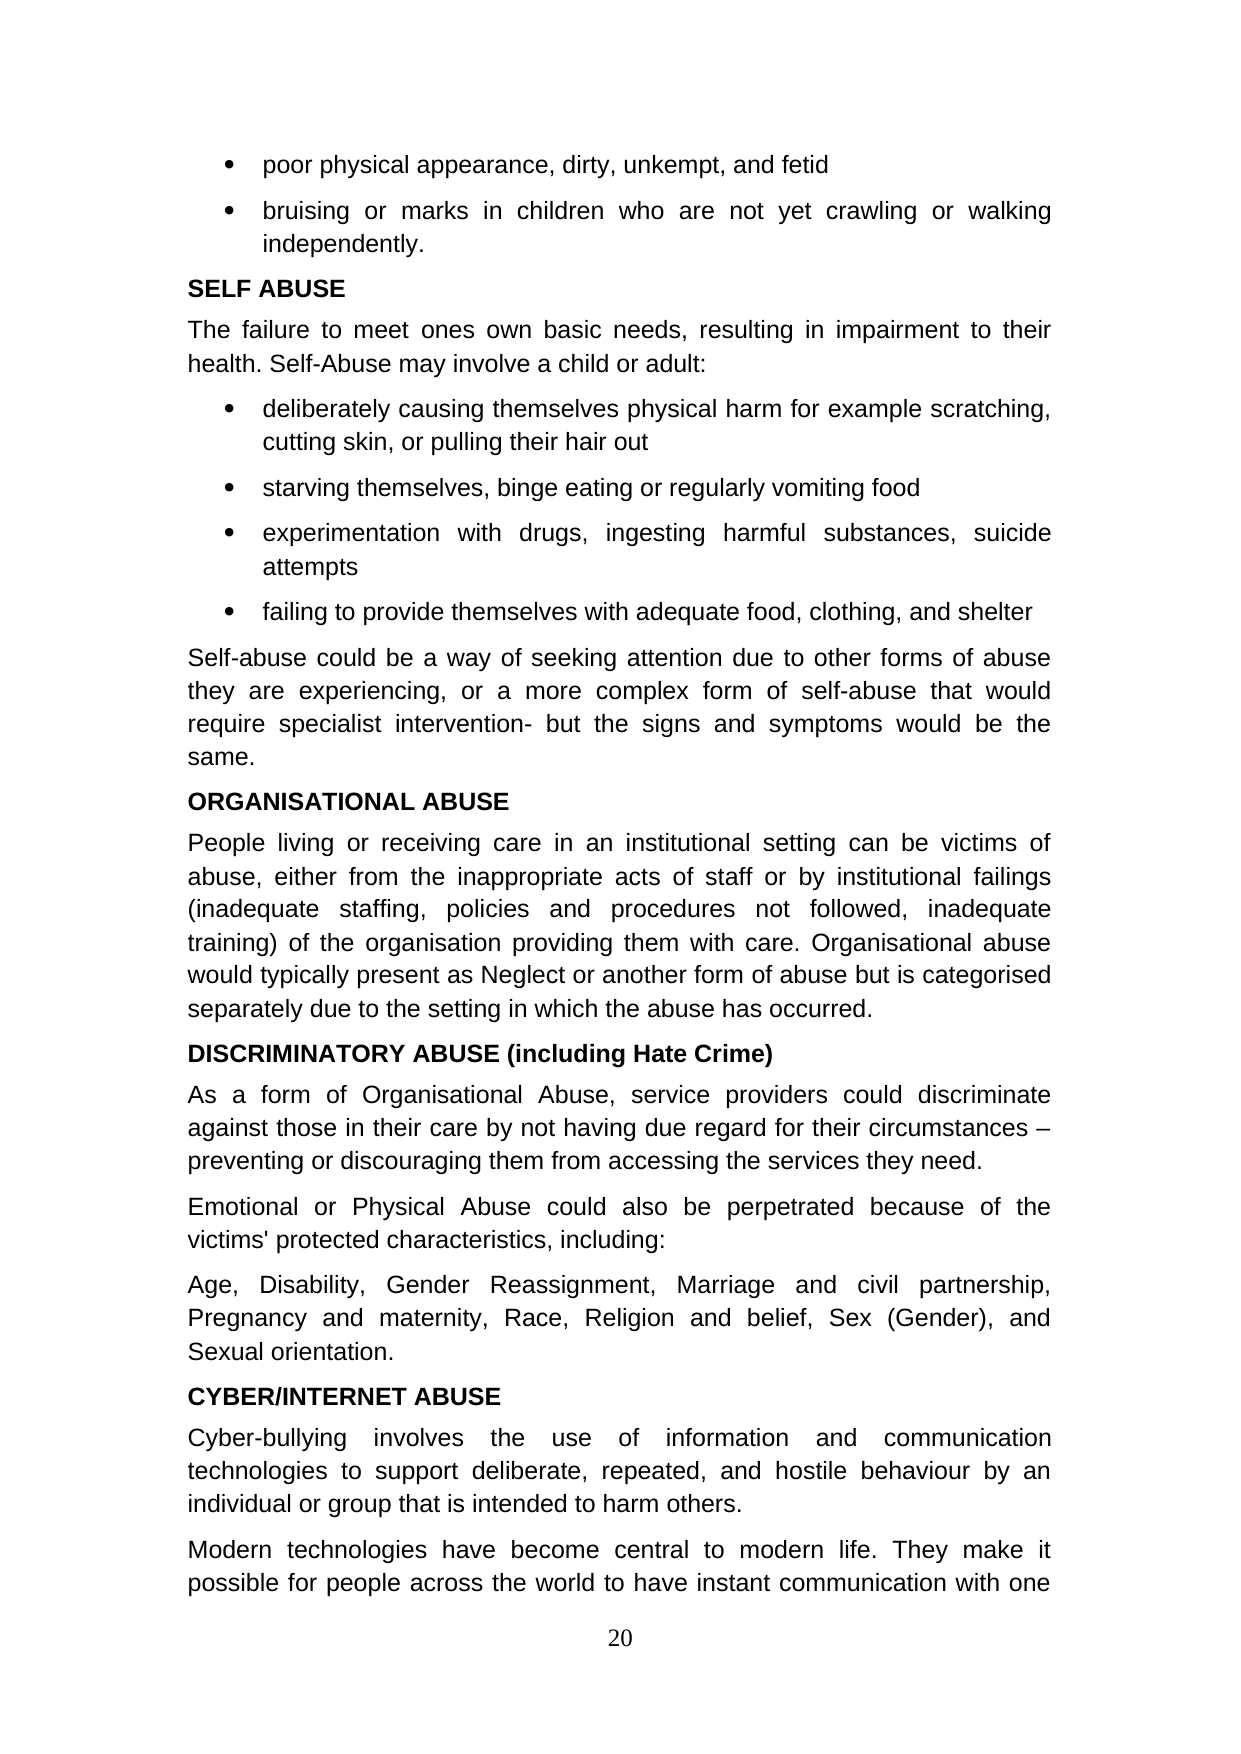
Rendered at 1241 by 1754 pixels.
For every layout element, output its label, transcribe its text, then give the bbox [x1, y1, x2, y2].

subtitle SELF ABUSE [187, 274, 1053, 303]
text Emotional or Physical Abuse could also be perpetrated because of the victims' protected characteristics, including: [187, 1192, 1053, 1254]
list deliberately causing themselves physical harm for example scratching, cutting skin, or pulling their hair out [225, 394, 1053, 456]
text As a form of Organisational Abuse, service providers could discriminate against those in their care by not having due regard for their circumstances – preventing or discouraging them from accessing the services they need. [187, 1080, 1053, 1175]
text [187, 1535, 1053, 1597]
subtitle DISCRIMINATORY ABUSE (including Hate Crime) [187, 1039, 1053, 1068]
list experimentation with drugs, ingesting harmful substances, suicide attempts [225, 518, 1053, 580]
text Self-abuse could be a way of seeking attention due to other forms of abuse they are experiencing, or a more complex form of self-abuse that would require specialist intervention- but the signs and symptoms would be the same. [187, 643, 1053, 770]
list starving themselves, binge eating or regularly vomiting food [225, 473, 1053, 502]
subtitle CYBER/INTERNET ABUSE [187, 1382, 1053, 1411]
text Age, Disability, Gender Reassignment, Marriage and civil partnership, Pregnancy and maternity, Race, Religion and belief, Sex (Gender), and Sexual orientation. [187, 1270, 1053, 1365]
list bruising or marks in children who are not yet crawling or walking independently. [225, 196, 1053, 257]
subtitle ORGANISATIONAL ABUSE [187, 787, 1053, 816]
text Cyber-bullying involves the use of information and communication technologies to support deliberate, repeated, and hostile behaviour by an individual or group that is intended to harm others. [187, 1423, 1053, 1518]
list failing to provide themselves with adequate food, clothing, and shelter [225, 597, 1053, 626]
text The failure to meet ones own basic needs, resulting in impairment to their health. Self-Abuse may involve a child or adult: [187, 316, 1053, 377]
list poor physical appearance, dirty, unkempt, and fetid [225, 150, 1053, 179]
text People living or receiving care in an institutional setting can be victims of abuse, either from the inappropriate acts of staff or by institutional failings (inadequate staffing, policies and procedures not followed, inadequate training) of the organisation providing them with care. Organisational abuse would typically present as Neglect or another form of abuse but is categorised separately due to the setting in which the abuse has occurred. [187, 828, 1053, 1022]
